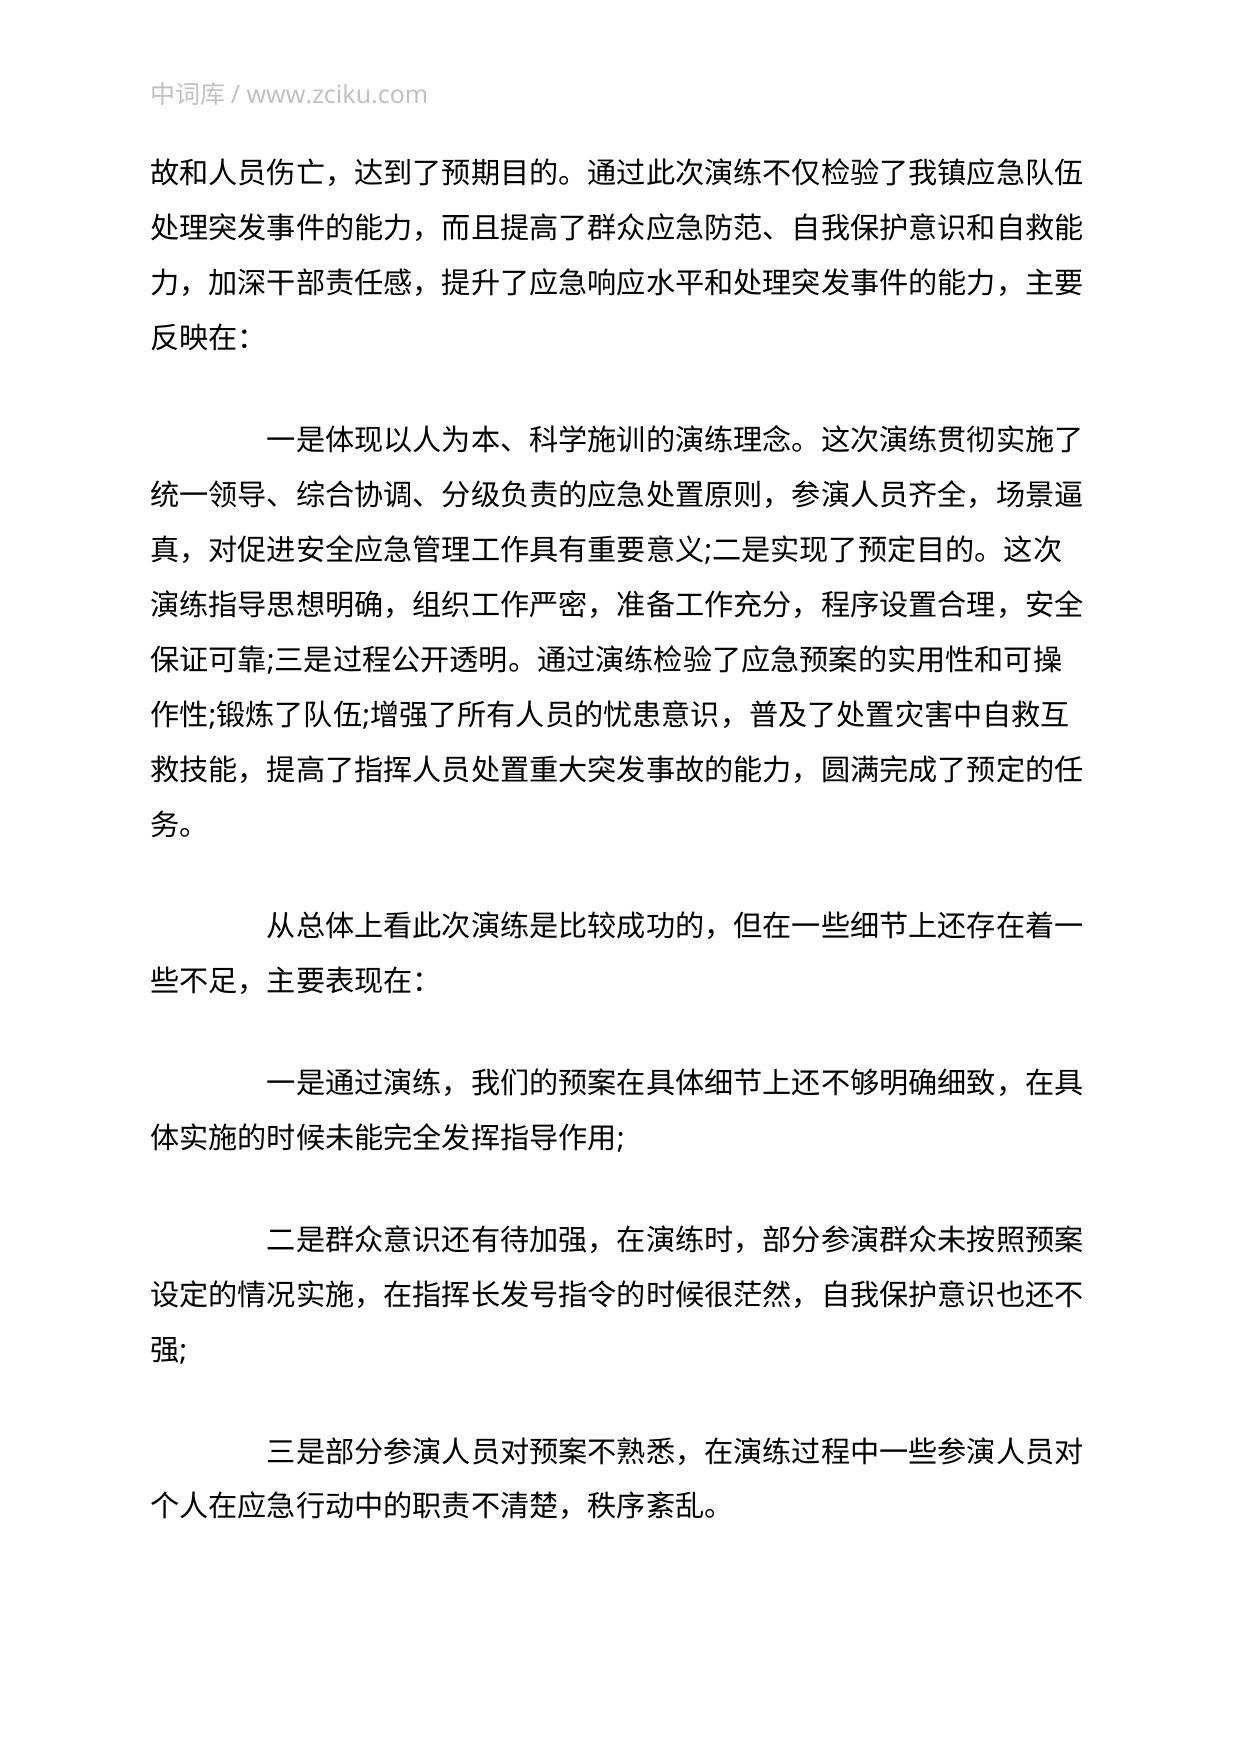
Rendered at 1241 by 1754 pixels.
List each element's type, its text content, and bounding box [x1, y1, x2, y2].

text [150, 150, 1090, 357]
text 一是体现以人为本、科学施训的演练理念。这次演练贯彻实施了统一领导、综合协调、分级负责的应急处置原则，参演人员齐全，场景逼真，对促进安全应急管理工作具有重要意义;二是实现了预定目的。这次演练指导思想明确，组织工作严密，准备工作充分，程序设置合理，安全保证可靠;三是过程公开透明。通过演练检验了应急预案的实用性和可操作性;锻炼了队伍;增强了所有人员的忧患意识，普及了处置灾害中自救互救技能，提高了指挥人员处置重大突发事故的能力，圆满完成了预定的任务。 [150, 416, 1090, 843]
text 一是通过演练，我们的预案在具体细节上还不够明确细致，在具体实施的时候未能完全发挥指导作用; [150, 1059, 1090, 1157]
text 二是群众意识还有待加强，在演练时，部分参演群众未按照预案设定的情况实施，在指挥长发号指令的时候很茫然，自我保护意识也还不强; [150, 1216, 1090, 1368]
text 三是部分参演人员对预案不熟悉，在演练过程中一些参演人员对个人在应急行动中的职责不清楚，秩序紊乱。 [150, 1428, 1090, 1525]
text 从总体上看此次演练是比较成功的，但在一些细节上还存在着一些不足，主要表现在： [150, 903, 1090, 1000]
